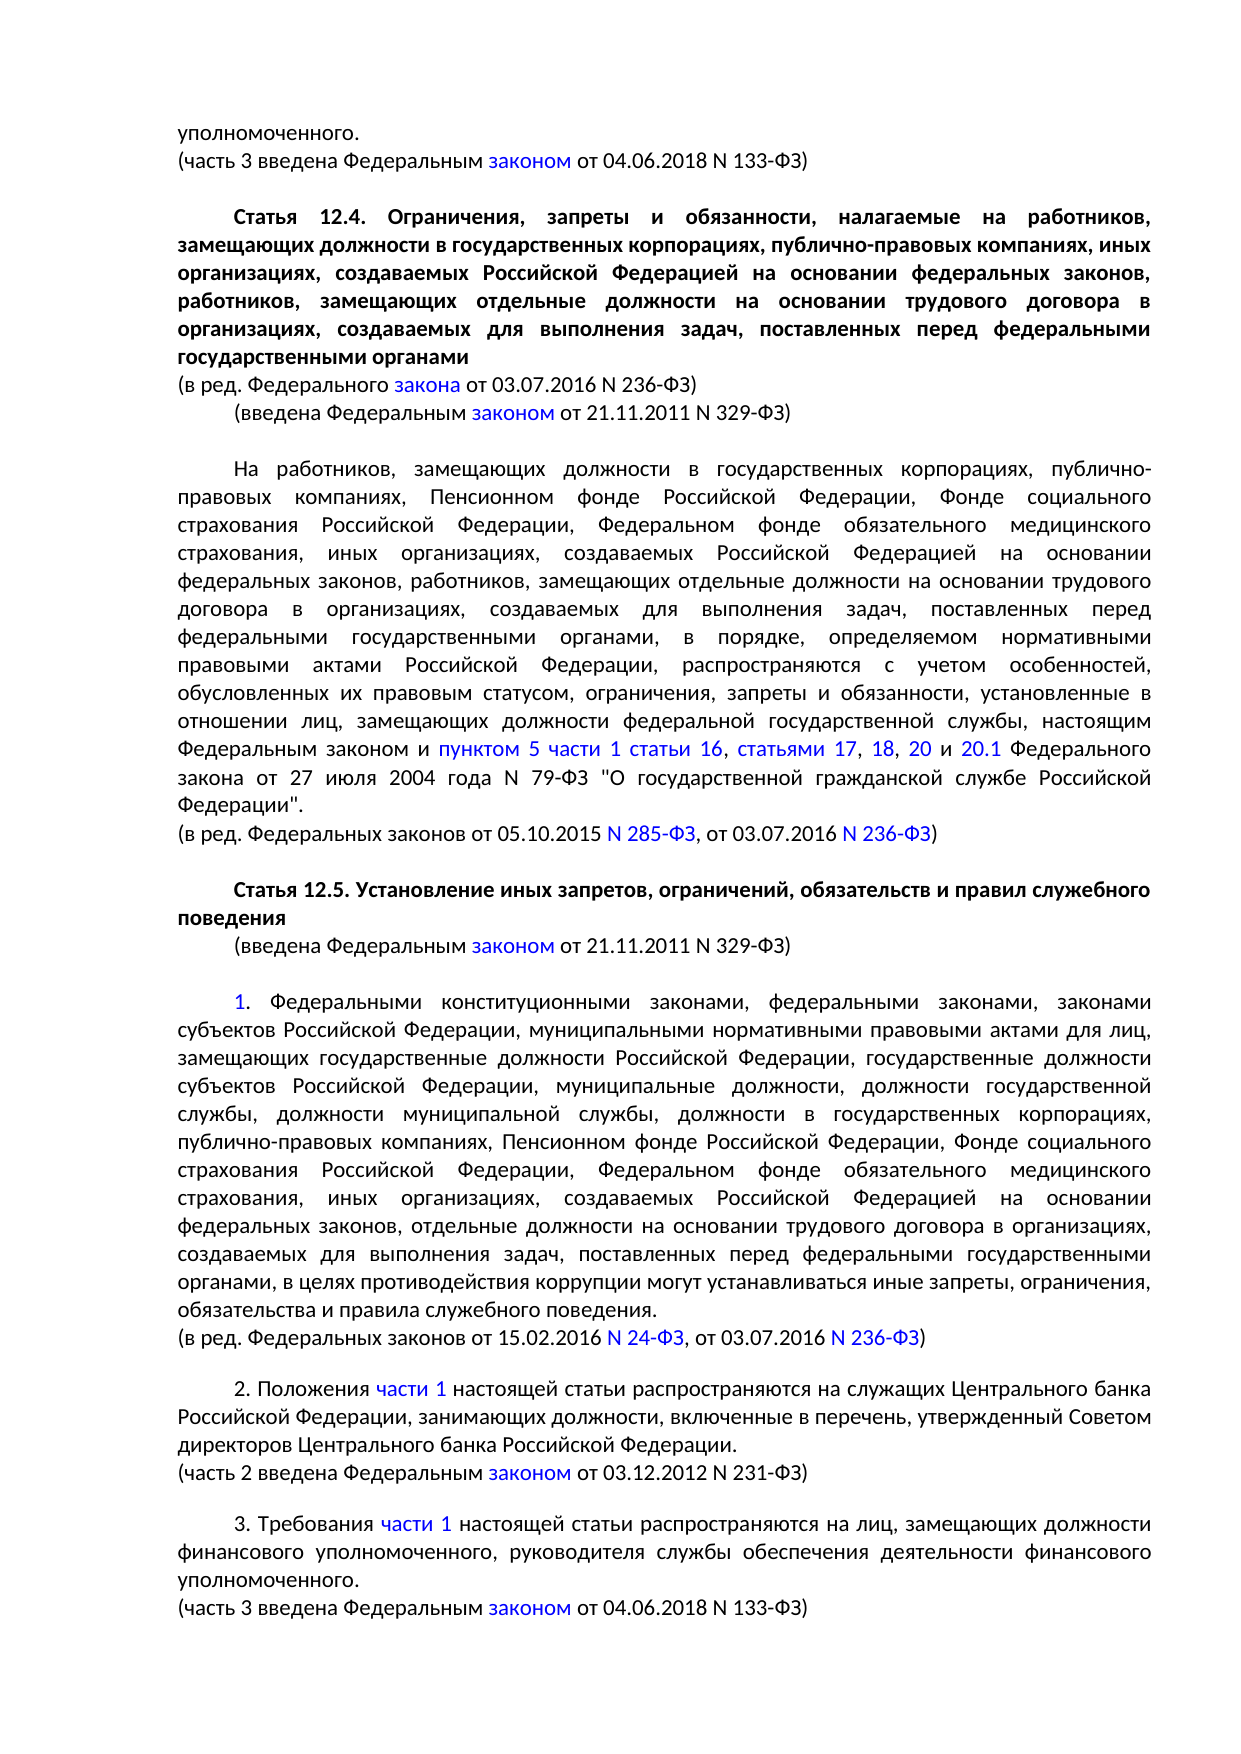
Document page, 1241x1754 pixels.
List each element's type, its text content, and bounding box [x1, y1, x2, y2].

text 1. Федеральными конституционными законами, федеральными законами, законами субъектов Российской Федерации, муниципальными нормативными правовыми актами для лиц, замещающих государственные должности Российской Федерации, государственные должности субъектов Российской Федерации, муниципальные должности, должности государственной службы, должности муниципальной службы, должности в государственных корпорациях, публично-правовых компаниях, Пенсионном фонде Российской Федерации, Фонде социального страхования Российской Федерации, Федеральном фонде обязательного медицинского страхования, иных организациях, создаваемых Российской Федерацией на основании федеральных законов, отдельные должности на основании трудового договора в организациях, создаваемых для выполнения задач, поставленных перед федеральными государственными органами, в целях противодействия коррупции могут устанавливаться иные запреты, ограничения, обязательства и правила служебного поведения. [177, 987, 1152, 1323]
text (введена Федеральным законом от 21.11.2011 N 329-ФЗ) [177, 398, 1152, 426]
text (в ред. Федеральных законов от 15.02.2016 N 24-ФЗ, от 03.07.2016 N 236-ФЗ) [177, 1323, 1152, 1351]
text (в ред. Федеральных законов от 05.10.2015 N 285-ФЗ, от 03.07.2016 N 236-ФЗ) [177, 819, 1152, 847]
text (в ред. Федерального закона от 03.07.2016 N 236-ФЗ) [177, 370, 1152, 398]
text (часть 3 введена Федеральным законом от 04.06.2018 N 133-ФЗ) [177, 146, 1152, 174]
text (часть 2 введена Федеральным законом от 03.12.2012 N 231-ФЗ) [177, 1458, 1152, 1486]
title Статья 12.5. Установление иных запретов, ограничений, обязательств и правил служебного поведения [177, 875, 1152, 931]
text (введена Федеральным законом от 21.11.2011 N 329-ФЗ) [177, 931, 1152, 959]
title Статья 12.4. Ограничения, запреты и обязанности, налагаемые на работников, замещающих должности в государственных корпорациях, публично-правовых компаниях, иных организациях, создаваемых Российской Федерацией на основании федеральных законов, работников, замещающих отдельные должности на основании трудового договора в организациях, создаваемых для выполнения задач, поставленных перед федеральными государственными органами [177, 202, 1152, 370]
text 2. Положения части 1 настоящей статьи распространяются на служащих Центрального банка Российской Федерации, занимающих должности, включенные в перечень, утвержденный Советом директоров Центрального банка Российской Федерации. [177, 1374, 1152, 1458]
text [177, 118, 1152, 146]
text (часть 3 введена Федеральным законом от 04.06.2018 N 133-ФЗ) [177, 1593, 1152, 1621]
text На работников, замещающих должности в государственных корпорациях, публично-правовых компаниях, Пенсионном фонде Российской Федерации, Фонде социального страхования Российской Федерации, Федеральном фонде обязательного медицинского страхования, иных организациях, создаваемых Российской Федерацией на основании федеральных законов, работников, замещающих отдельные должности на основании трудового договора в организациях, создаваемых для выполнения задач, поставленных перед федеральными государственными органами, в порядке, определяемом нормативными правовыми актами Российской Федерации, распространяются с учетом особенностей, обусловленных их правовым статусом, ограничения, запреты и обязанности, установленные в отношении лиц, замещающих должности федеральной государственной службы, настоящим Федеральным законом и пунктом 5 части 1 статьи 16, статьями 17, 18, 20 и 20.1 Федерального закона от 27 июля 2004 года N 79-ФЗ "О государственной гражданской службе Российской Федерации". [177, 454, 1152, 819]
